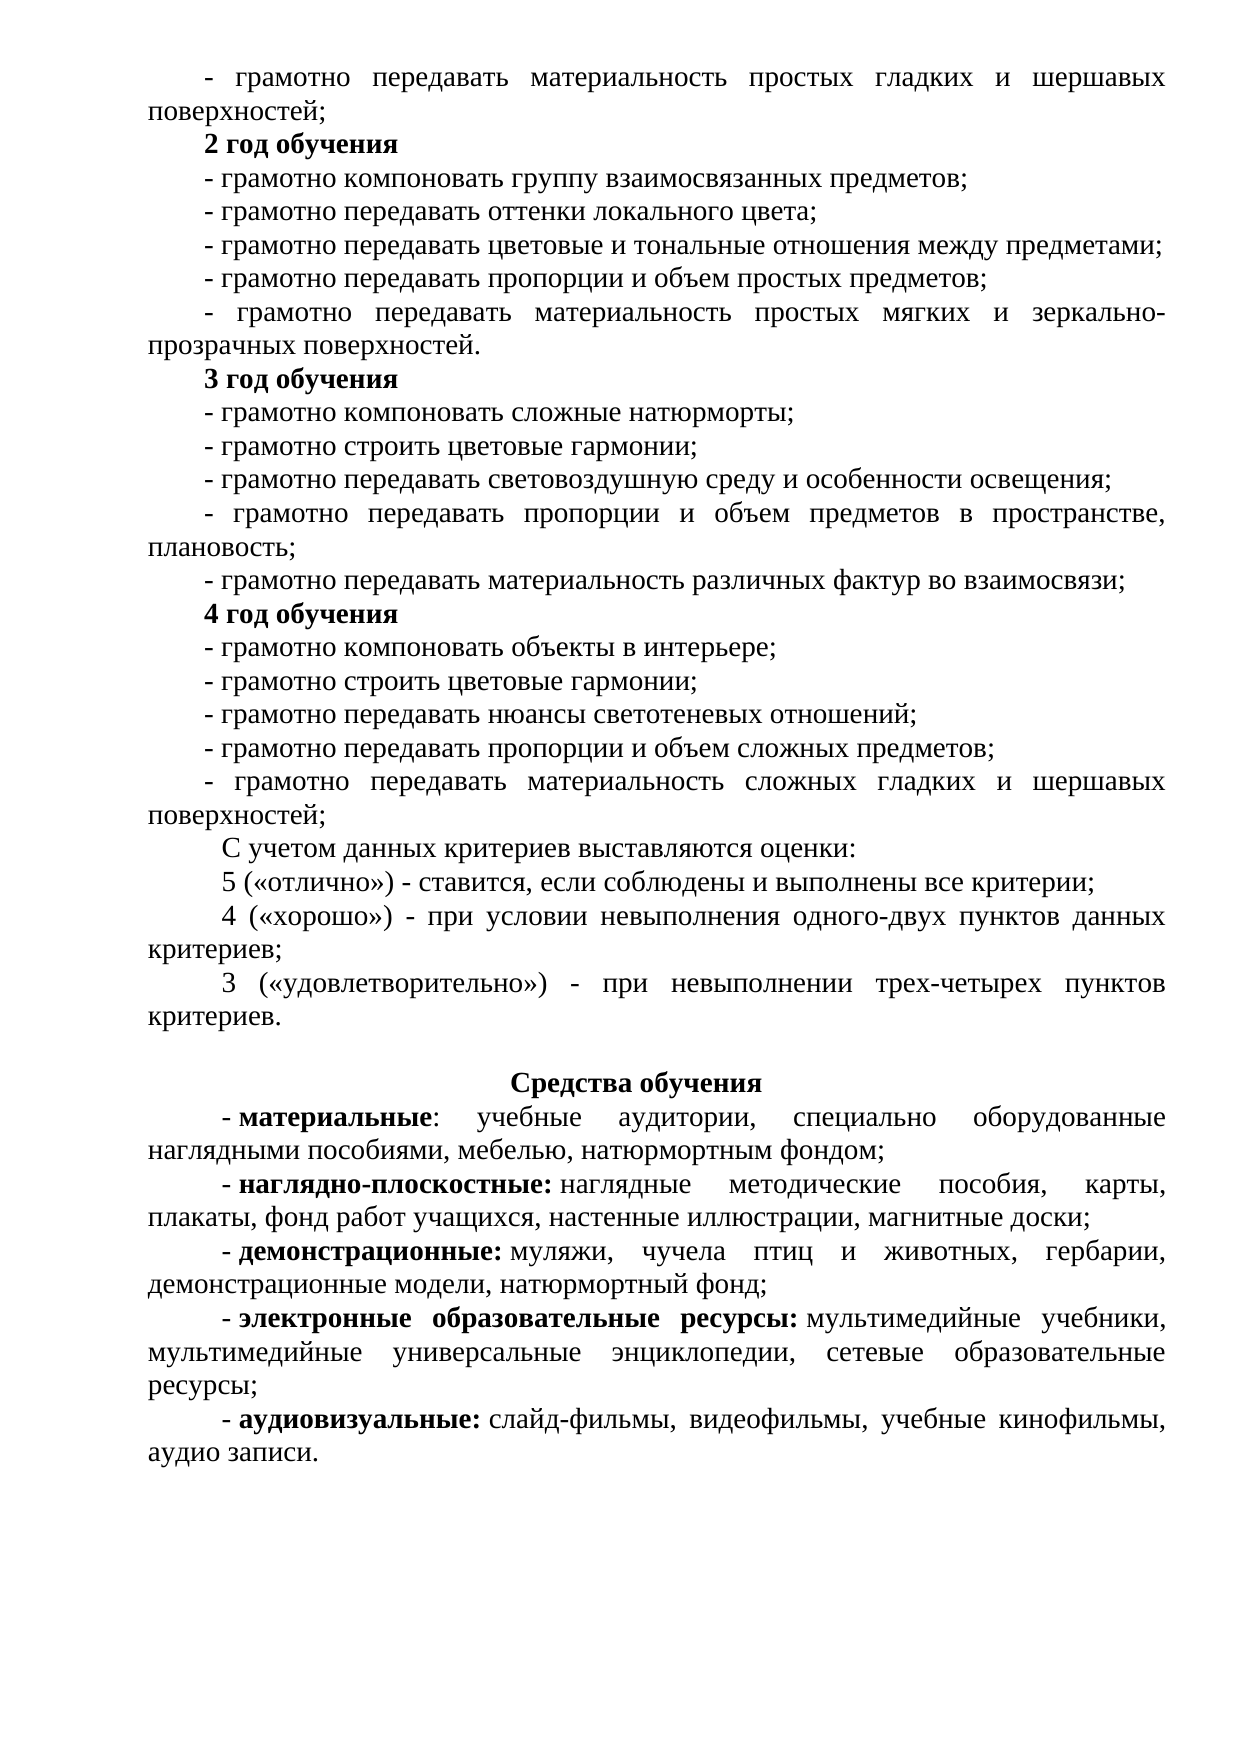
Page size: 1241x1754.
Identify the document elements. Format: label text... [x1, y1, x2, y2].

text 3 год обучения [148, 361, 1167, 394]
text - грамотно компоновать объекты в интерьере; [148, 629, 1167, 663]
text - грамотно строить цветовые гармонии; [148, 428, 1167, 462]
text - демонстрационные: муляжи, чучела птиц и животных, гербарии, демонстрационные модели, натюрмортный фонд; [148, 1233, 1167, 1300]
text - грамотно компоновать сложные натюрморты; [148, 394, 1167, 428]
text 2 год обучения [148, 126, 1167, 160]
text - грамотно передавать пропорции и объем простых предметов; [148, 260, 1167, 294]
text 5 («отлично») - ставится, если соблюдены и выполнены все критерии; [148, 864, 1167, 898]
text - электронные образовательные ресурсы: мультимедийные учебники, мультимедийные универсальные энциклопедии, сетевые образовательные ресурсы; [148, 1300, 1167, 1401]
text - грамотно передавать материальность различных фактур во взаимосвязи; [148, 562, 1167, 596]
text - грамотно передавать пропорции и объем сложных предметов; [148, 730, 1167, 763]
text Средства обучения [148, 1065, 1167, 1099]
text - грамотно строить цветовые гармонии; [148, 663, 1167, 696]
text - грамотно передавать материальность сложных гладких и шершавых поверхностей; [148, 763, 1167, 831]
text - аудиовизуальные: слайд-фильмы, видеофильмы, учебные кинофильмы, аудио записи. [148, 1401, 1167, 1468]
text 4 («хорошо») - при условии невыполнения одного-двух пунктов данных критериев; [148, 898, 1167, 965]
text - грамотно компоновать группу взаимосвязанных предметов; [148, 160, 1167, 193]
text - грамотно передавать нюансы светотеневых отношений; [148, 696, 1167, 730]
text С учетом данных критериев выставляются оценки: [148, 831, 1167, 864]
text - грамотно передавать оттенки локального цвета; [148, 193, 1167, 227]
text - грамотно передавать световоздушную среду и особенности освещения; [148, 462, 1167, 495]
text - грамотно передавать материальность простых мягких и зеркально-прозрачных поверхностей. [148, 294, 1167, 361]
text - грамотно передавать пропорции и объем предметов в пространстве, плановость; [148, 495, 1167, 562]
text 4 год обучения [148, 596, 1167, 629]
text - грамотно передавать материальность простых гладких и шершавых поверхностей; [148, 59, 1167, 126]
text - наглядно-плоскостные: наглядные методические пособия, карты, плакаты, фонд работ учащихся, настенные иллюстрации, магнитные доски; [148, 1166, 1167, 1233]
text - материальные: учебные аудитории, специально оборудованные наглядными пособиями, мебелью, натюрмортным фондом; [148, 1099, 1167, 1166]
text 3 («удовлетворительно») - при невыполнении трех-четырех пунктов критериев. [148, 965, 1167, 1032]
text - грамотно передавать цветовые и тональные отношения между предметами; [148, 227, 1167, 260]
